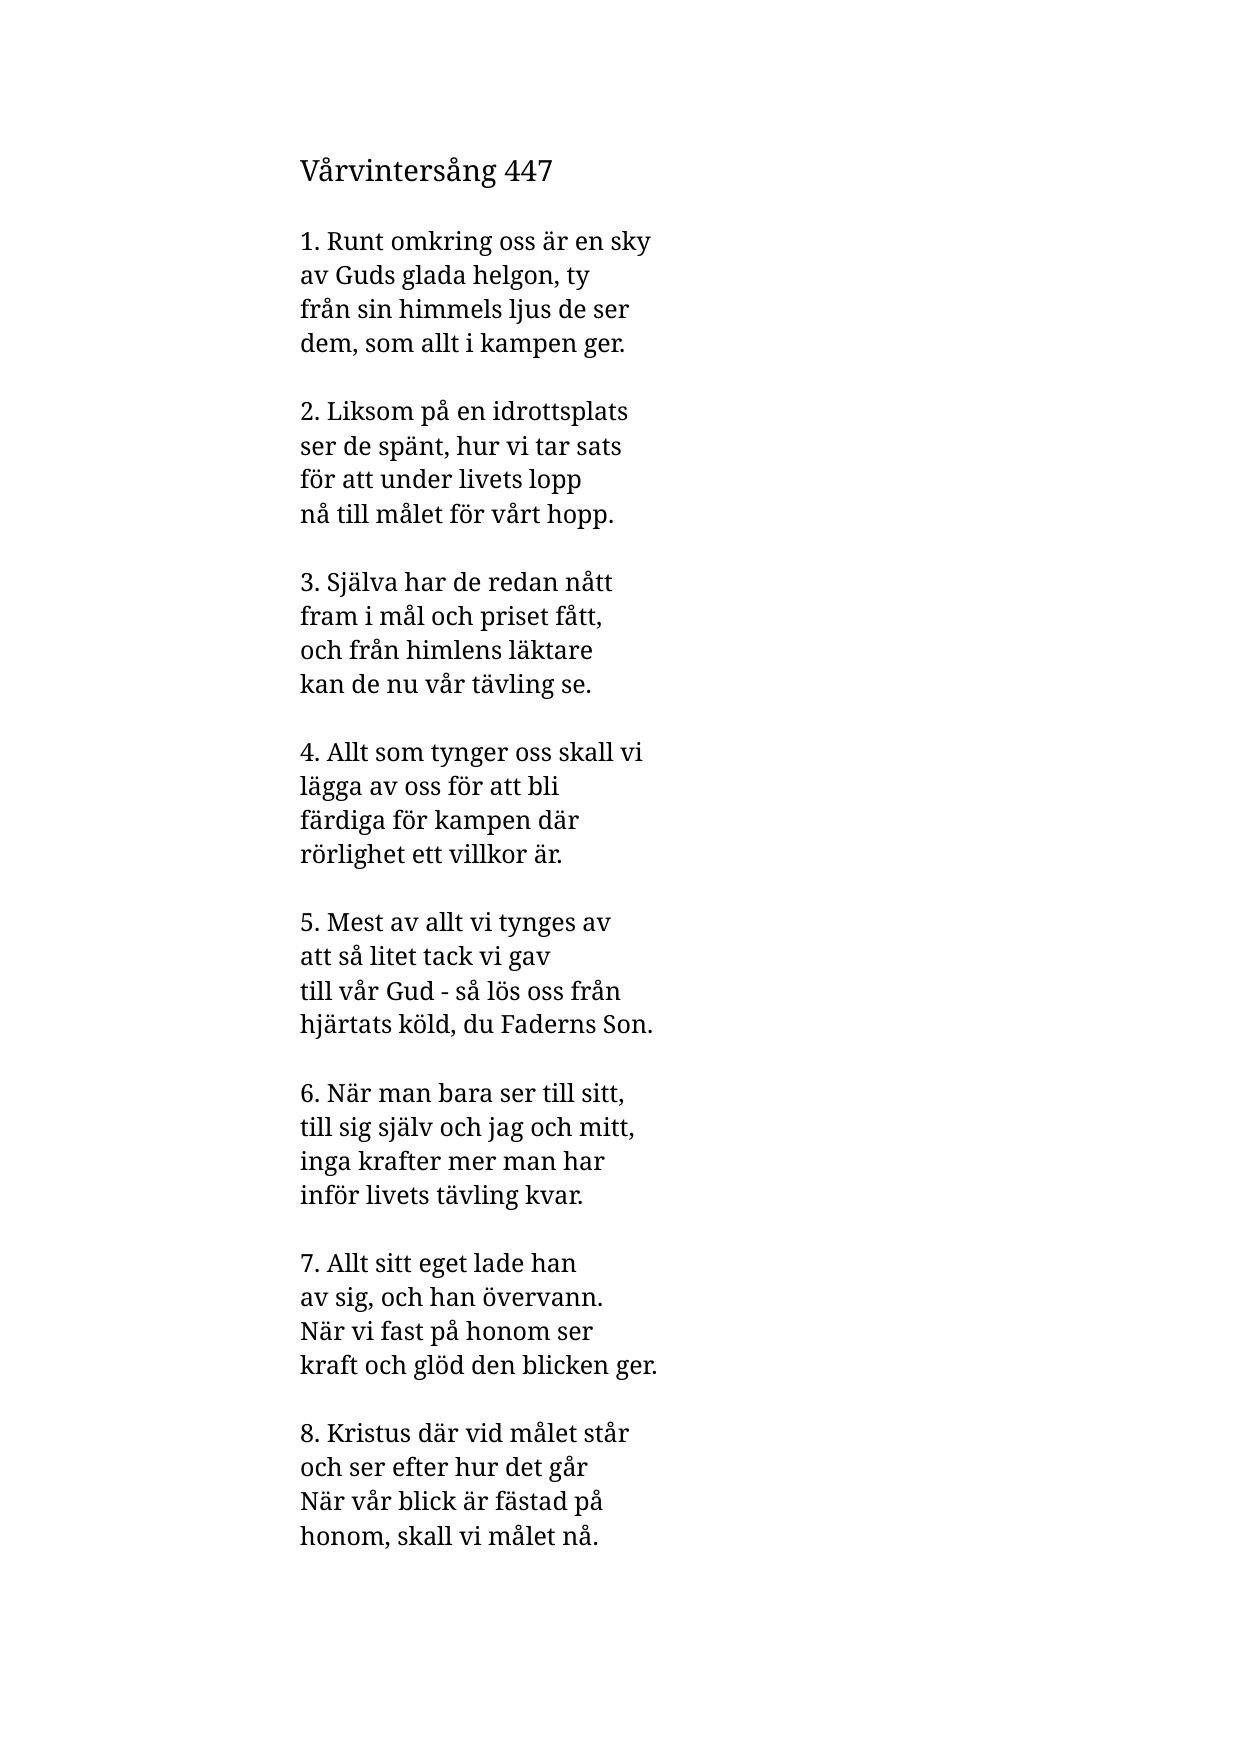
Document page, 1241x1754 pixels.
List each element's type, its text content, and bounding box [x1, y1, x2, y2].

text fram i mål och priset fått, [300, 598, 940, 632]
text 7. Allt sitt eget lade han [300, 1246, 940, 1280]
text till vår Gud - så lös oss från [300, 973, 940, 1007]
text för att under livets lopp [300, 462, 940, 496]
text 4. Allt som tynger oss skall vi [300, 735, 940, 769]
text och ser efter hur det går [300, 1450, 940, 1484]
text kraft och glöd den blicken ger. [300, 1348, 940, 1382]
text inga krafter mer man har [300, 1143, 940, 1177]
text till sig själv och jag och mitt, [300, 1109, 940, 1143]
text 3. Själva har de redan nått [300, 564, 940, 598]
text När vi fast på honom ser [300, 1314, 940, 1348]
text rörlighet ett villkor är. [300, 837, 940, 871]
text av Guds glada helgon, ty [300, 258, 940, 292]
text av sig, och han övervann. [300, 1280, 940, 1314]
text att så litet tack vi gav [300, 939, 940, 973]
text hjärtats köld, du Faderns Son. [300, 1007, 940, 1041]
text lägga av oss för att bli [300, 769, 940, 803]
text 8. Kristus där vid målet står [300, 1416, 940, 1450]
text från sin himmels ljus de ser [300, 292, 940, 326]
text dem, som allt i kampen ger. [300, 326, 940, 360]
text 5. Mest av allt vi tynges av [300, 905, 940, 939]
text inför livets tävling kvar. [300, 1177, 940, 1212]
text 6. När man bara ser till sitt, [300, 1075, 940, 1109]
text Vårvintersång 447 [300, 150, 940, 190]
text ser de spänt, hur vi tar sats [300, 428, 940, 462]
text honom, skall vi målet nå. [300, 1518, 940, 1552]
text färdiga för kampen där [300, 803, 940, 837]
text 1. Runt omkring oss är en sky [300, 224, 940, 258]
text nå till målet för vårt hopp. [300, 496, 940, 530]
text och från himlens läktare [300, 632, 940, 667]
text När vår blick är fästad på [300, 1484, 940, 1518]
text kan de nu vår tävling se. [300, 667, 940, 701]
text 2. Liksom på en idrottsplats [300, 394, 940, 428]
